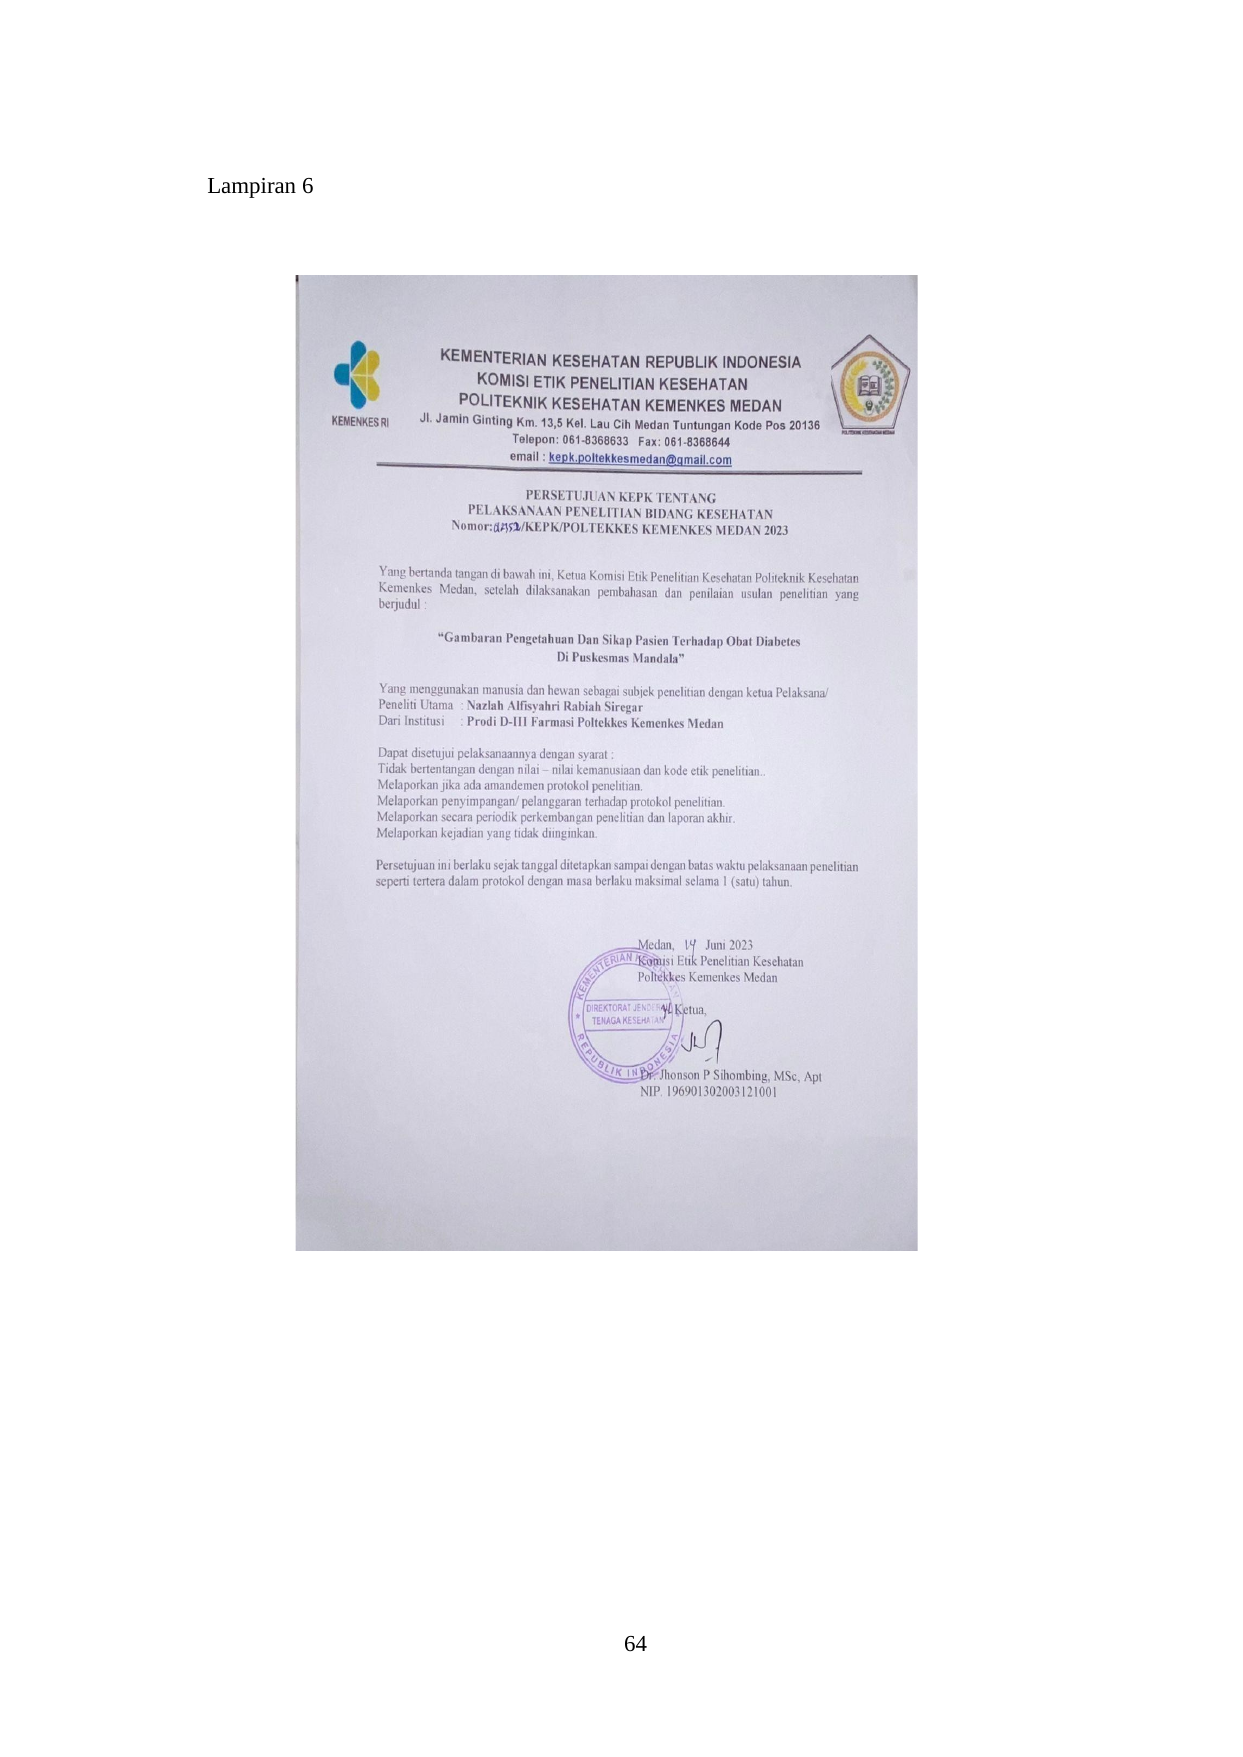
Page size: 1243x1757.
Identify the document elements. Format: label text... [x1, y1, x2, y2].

text Lampiran 6 [207, 172, 1093, 198]
picture [295, 275, 918, 1251]
